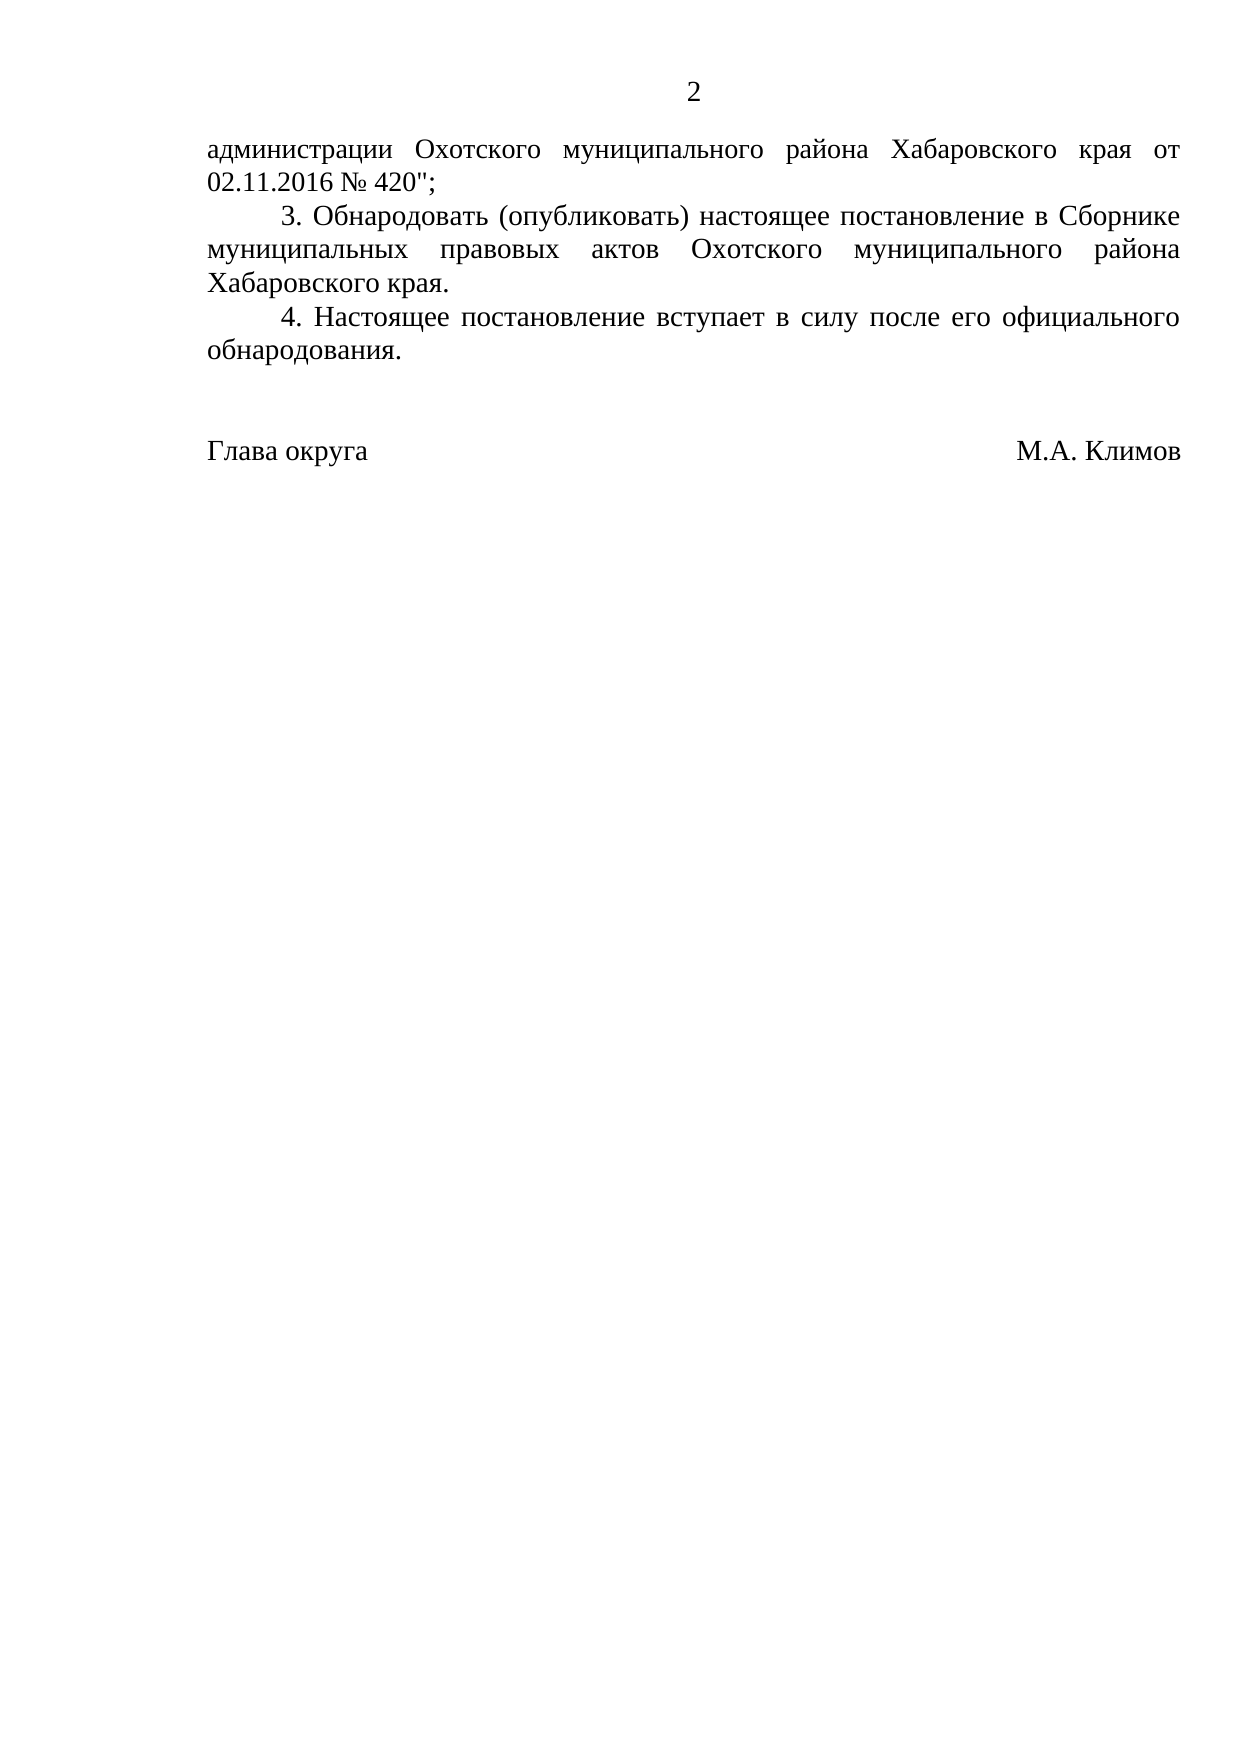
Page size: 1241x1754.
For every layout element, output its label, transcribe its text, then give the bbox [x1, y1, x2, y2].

text 4. Настоящее постановление вступает в силу после его официального обнародования. [207, 299, 1181, 366]
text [207, 132, 1181, 198]
text 3. Обнародовать (опубликовать) настоящее постановление в Сборнике муниципальных правовых актов Охотского муниципального района Хабаровского края. [207, 198, 1181, 299]
table_header Глава округа [196, 433, 694, 466]
table_header М.А. Климов [694, 433, 1192, 466]
